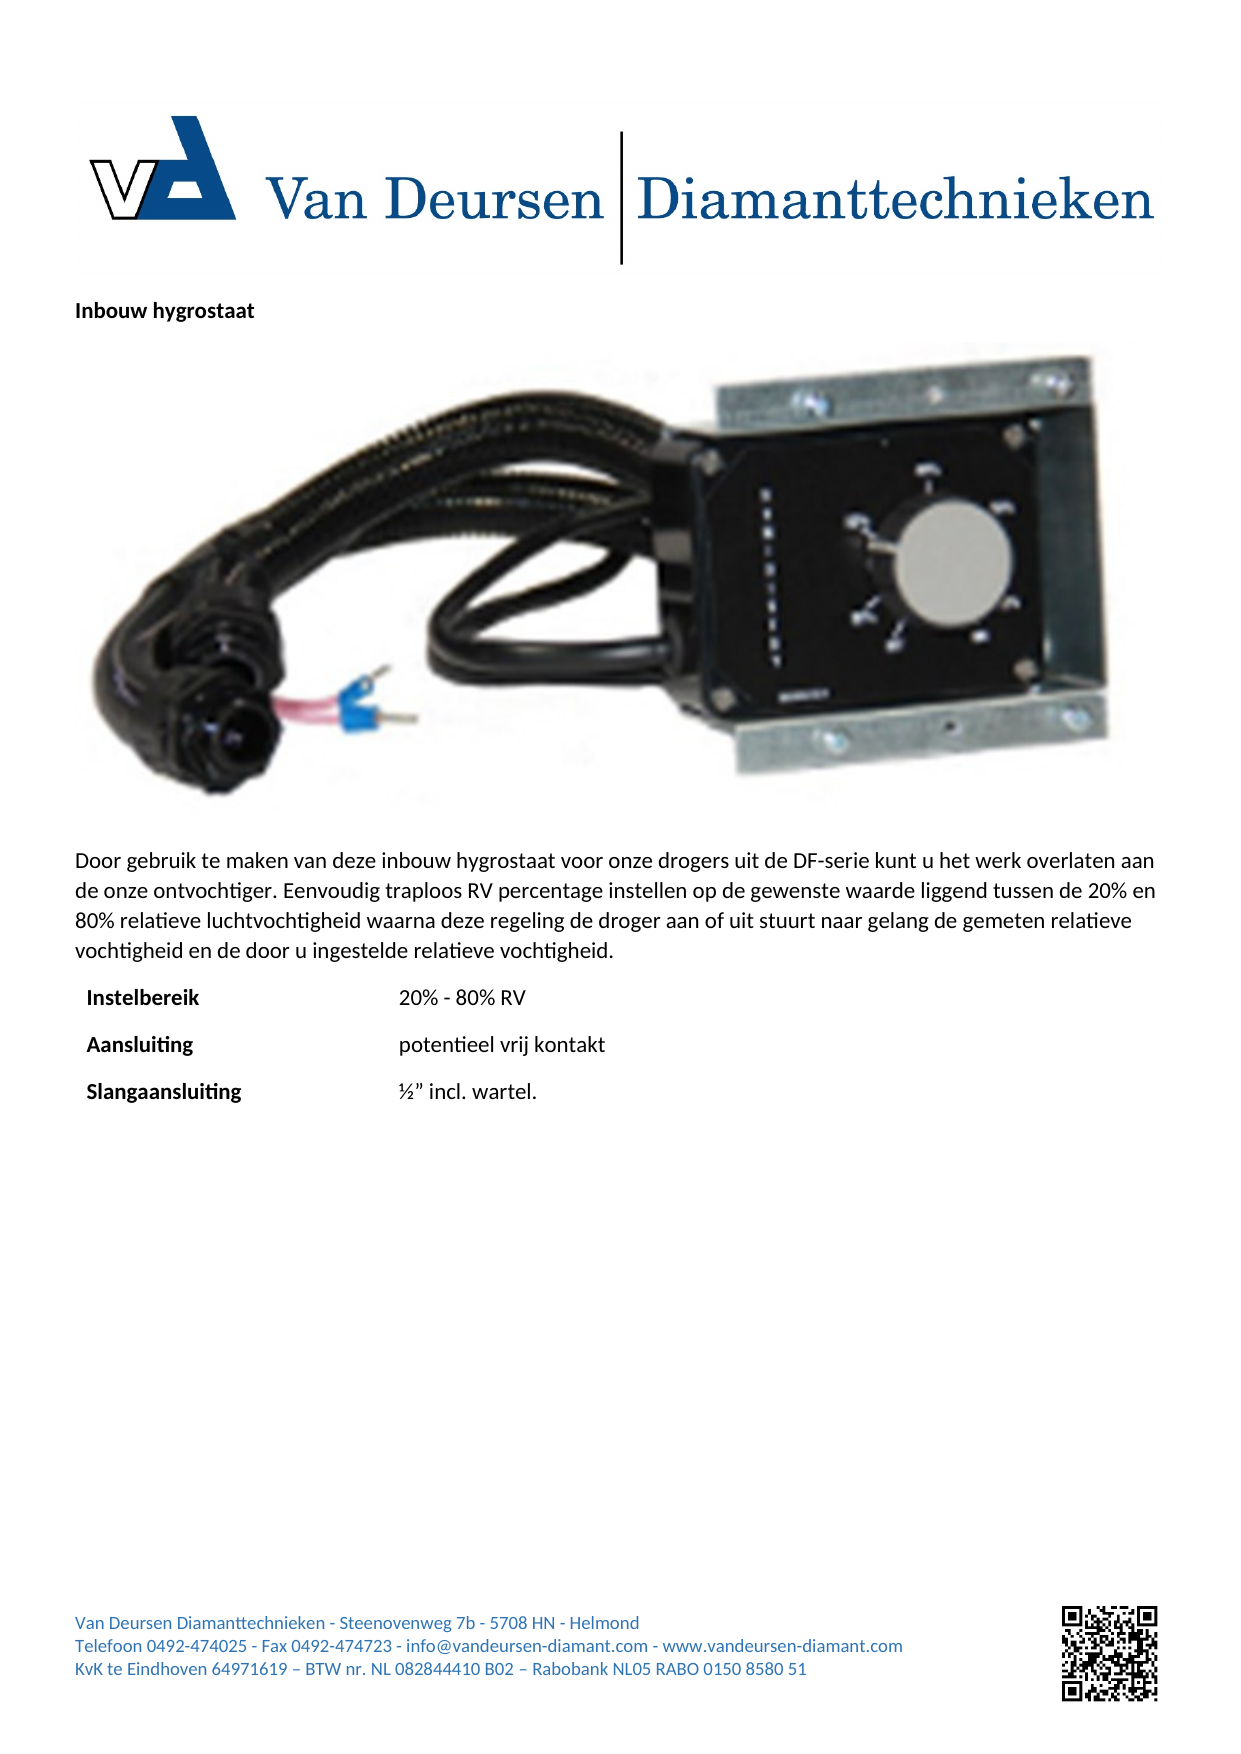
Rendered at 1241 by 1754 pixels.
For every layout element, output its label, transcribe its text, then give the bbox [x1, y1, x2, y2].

table_cell ½” incl. wartel. [388, 1077, 700, 1124]
table_cell Slangaansluiting [75, 1077, 387, 1124]
text Inbouw hygrostaat [75, 296, 1165, 324]
table_cell Aansluiting [75, 1030, 387, 1077]
table_cell potentieel vrij kontakt [388, 1030, 700, 1077]
picture [75, 101, 1166, 277]
table_header 20% - 80% RV [388, 984, 700, 1030]
table_header Instelbereik [75, 984, 387, 1030]
picture [1059, 1603, 1160, 1704]
text Door gebruik te maken van deze inbouw hygrostaat voor onze drogers uit de DF-serie kunt u het werk overlaten aan de onze ontvochtiger. Eenvoudig traploos RV percentage instellen op de gewenste waarde liggend tussen de 20% en 80% relatieve luchtvochtigheid waarna deze regeling de droger aan of uit stuurt naar gelang de gemeten relatieve vochtigheid en de door u ingestelde relatieve vochtigheid. [75, 846, 1165, 965]
